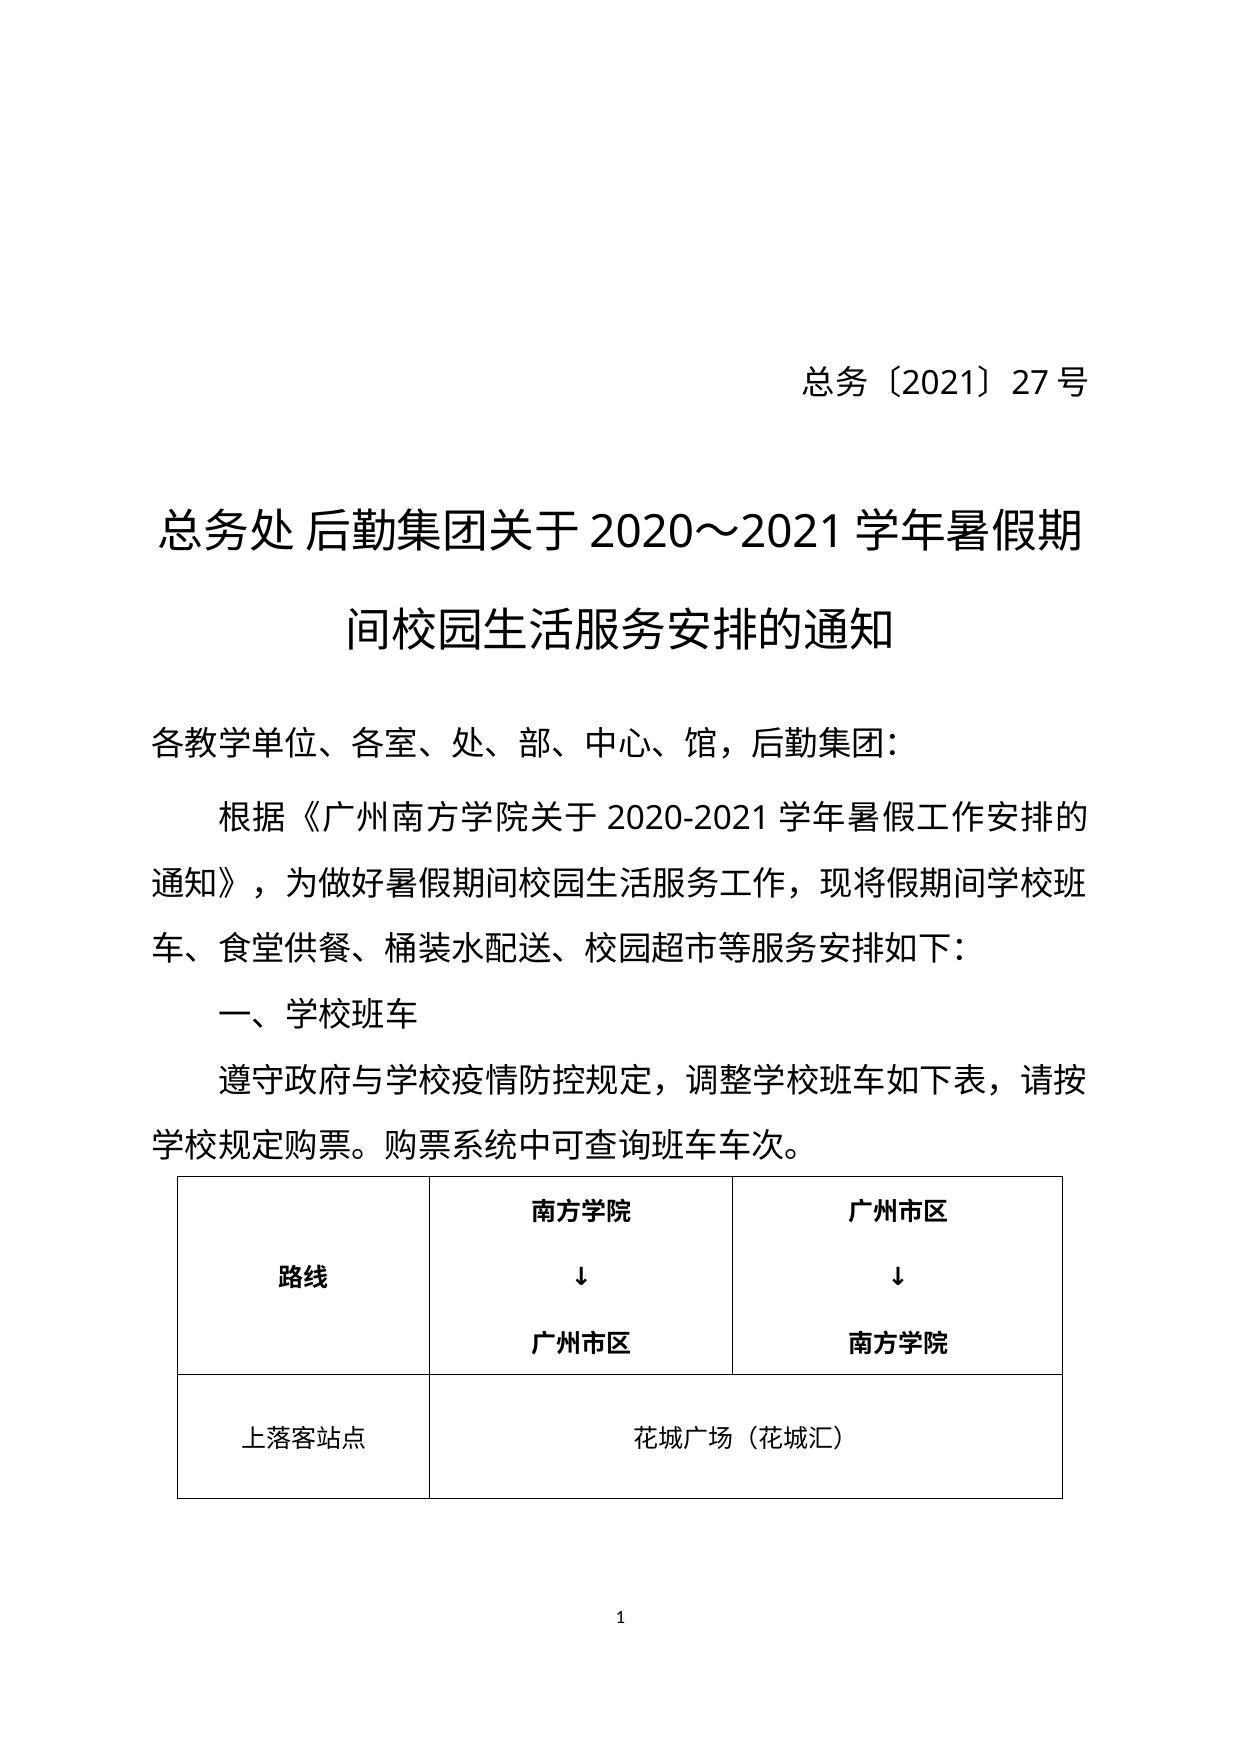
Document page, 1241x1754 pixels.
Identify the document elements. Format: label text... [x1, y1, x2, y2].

table_cell 花城广场（花城汇） [430, 1375, 1062, 1498]
list 遵守政府与学校疫情防控规定，调整学校班车如下表，请按学校规定购票。购票系统中可查询班车车次。 [151, 1045, 1089, 1176]
table_header 路线 [178, 1177, 429, 1374]
text 各教学单位、各室、处、部、中心、馆，后勤集团： [151, 708, 1089, 774]
text 总务处 后勤集团关于2020～2021学年暑假期间校园生活服务安排的通知 [151, 479, 1089, 676]
table_header 广州市区 ↓ 南方学院 [733, 1177, 1062, 1374]
text 总务〔2021〕27号 [151, 348, 1089, 413]
text 根据《广州南方学院关于2020-2021学年暑假工作安排的通知》，为做好暑假期间校园生活服务工作，现将假期间学校班车、食堂供餐、桶装水配送、校园超市等服务安排如下： [151, 782, 1089, 979]
table_header 南方学院 ↓ 广州市区 [430, 1177, 732, 1374]
list 学校班车 [151, 979, 1089, 1045]
table_cell 上落客站点 [178, 1375, 429, 1498]
